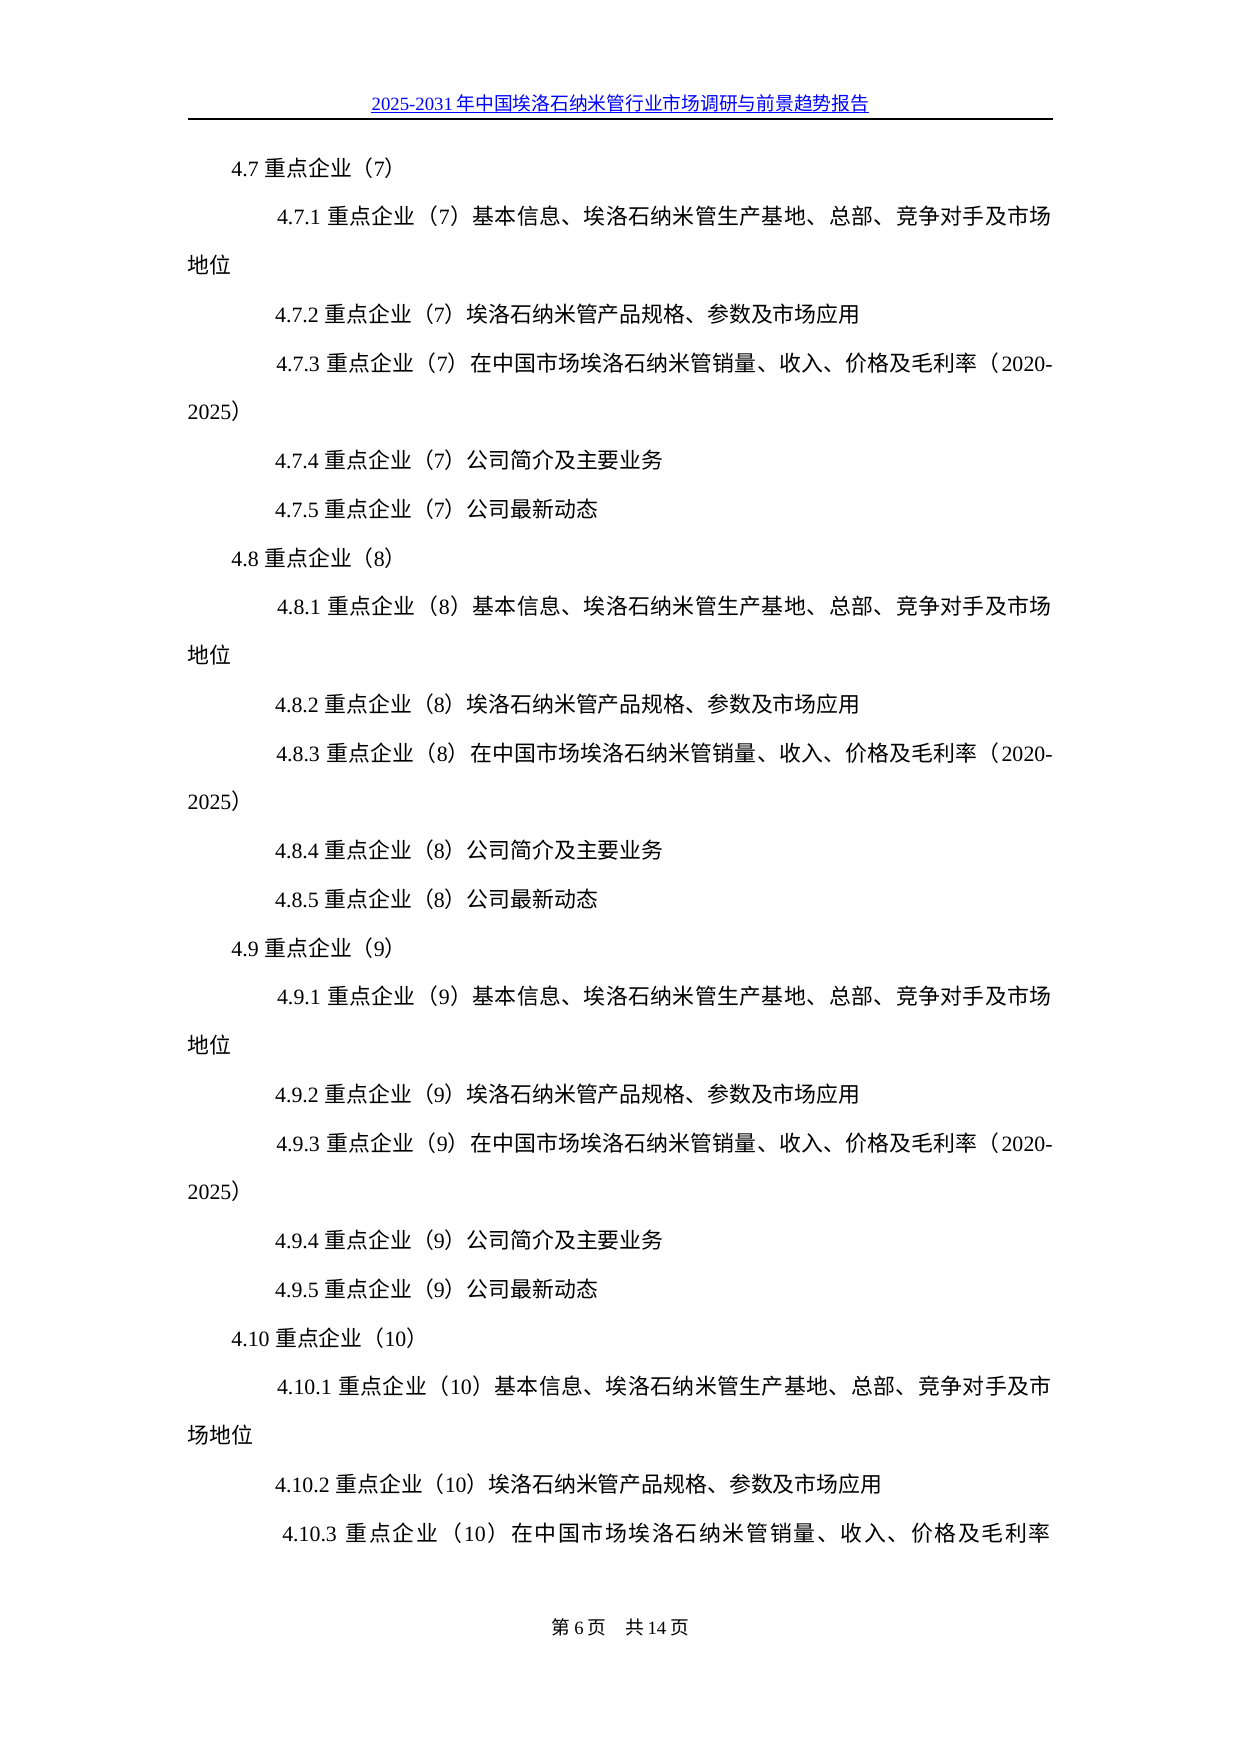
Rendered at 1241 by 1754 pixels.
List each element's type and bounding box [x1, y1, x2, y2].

text [187, 150, 1053, 1548]
